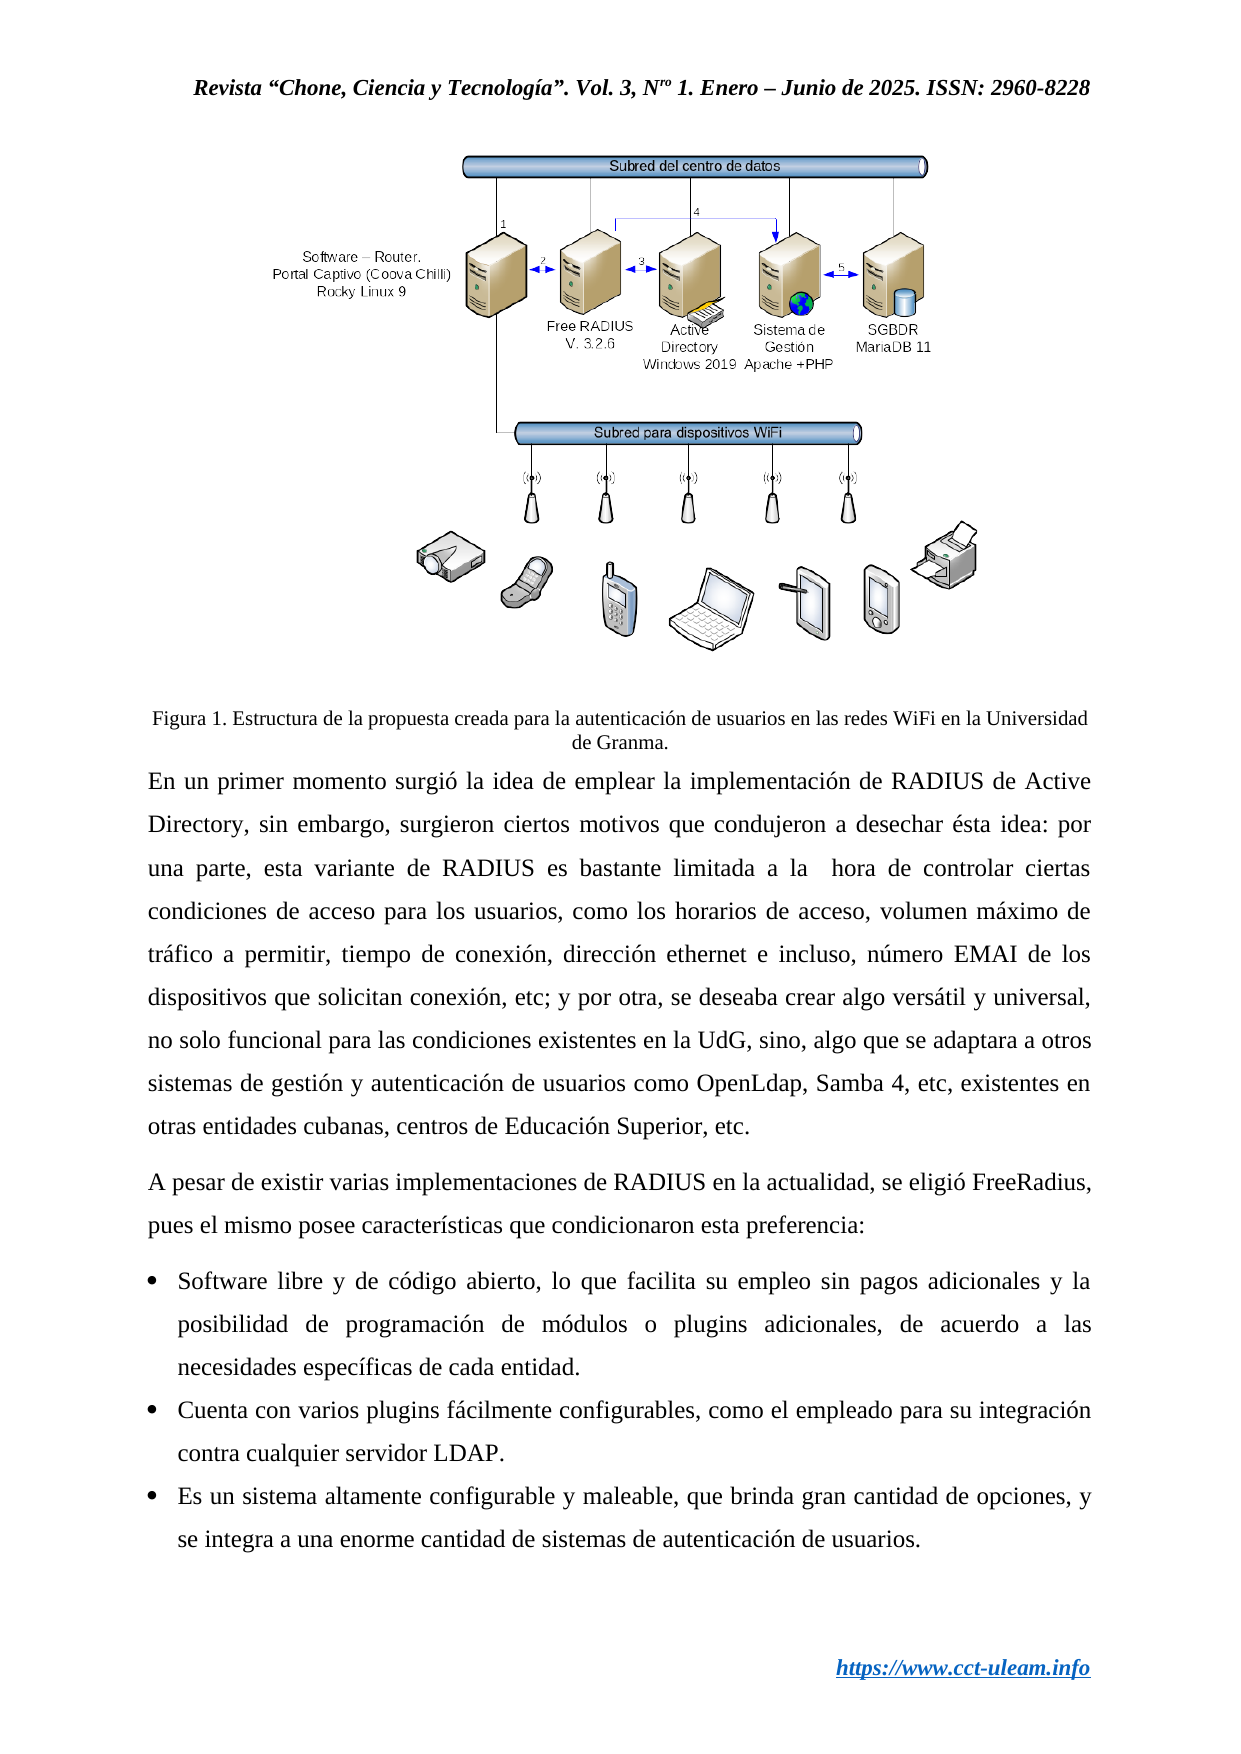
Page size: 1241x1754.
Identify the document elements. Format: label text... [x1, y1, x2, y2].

text En un primer momento surgió la idea de emplear la implementación de RADIUS de Active Directory, sin embargo, surgieron ciertos motivos que condujeron a desechar ésta idea: por una parte, esta variante de RADIUS es bastante limitada a la hora de controlar ciertas condiciones de acceso para los usuarios, como los horarios de acceso, volumen máximo de tráfico a permitir, tiempo de conexión, dirección ethernet e incluso, número EMAI de los dispositivos que solicitan conexión, etc; y por otra, se deseaba crear algo versátil y universal, no solo funcional para las condiciones existentes en la UdG, sino, algo que se adaptara a otros sistemas de gestión y autenticación de usuarios como OpenLdap, Samba 4, etc, existentes en otras entidades cubanas, centros de Educación Superior, etc. [148, 766, 1092, 1140]
list Cuenta con varios plugins fácilmente configurables, como el empleado para su integración contra cualquier servidor LDAP. [148, 1395, 1092, 1467]
text A pesar de existir varias implementaciones de RADIUS en la actualidad, se eligió FreeRadius, pues el mismo posee características que condicionaron esta preferencia: [148, 1167, 1092, 1239]
text Figura 1. Estructura de la propuesta creada para la autenticación de usuarios en las redes WiFi en la Universidad de Granma. [148, 706, 1092, 754]
list Software libre y de código abierto, lo que facilita su empleo sin pagos adicionales y la posibilidad de programación de módulos o plugins adicionales, de acuerdo a las necesidades específicas de cada entidad. [148, 1266, 1092, 1381]
list Es un sistema altamente configurable y maleable, que brinda gran cantidad de opciones, y se integra a una enorme cantidad de sistemas de autenticación de usuarios. [148, 1481, 1092, 1553]
